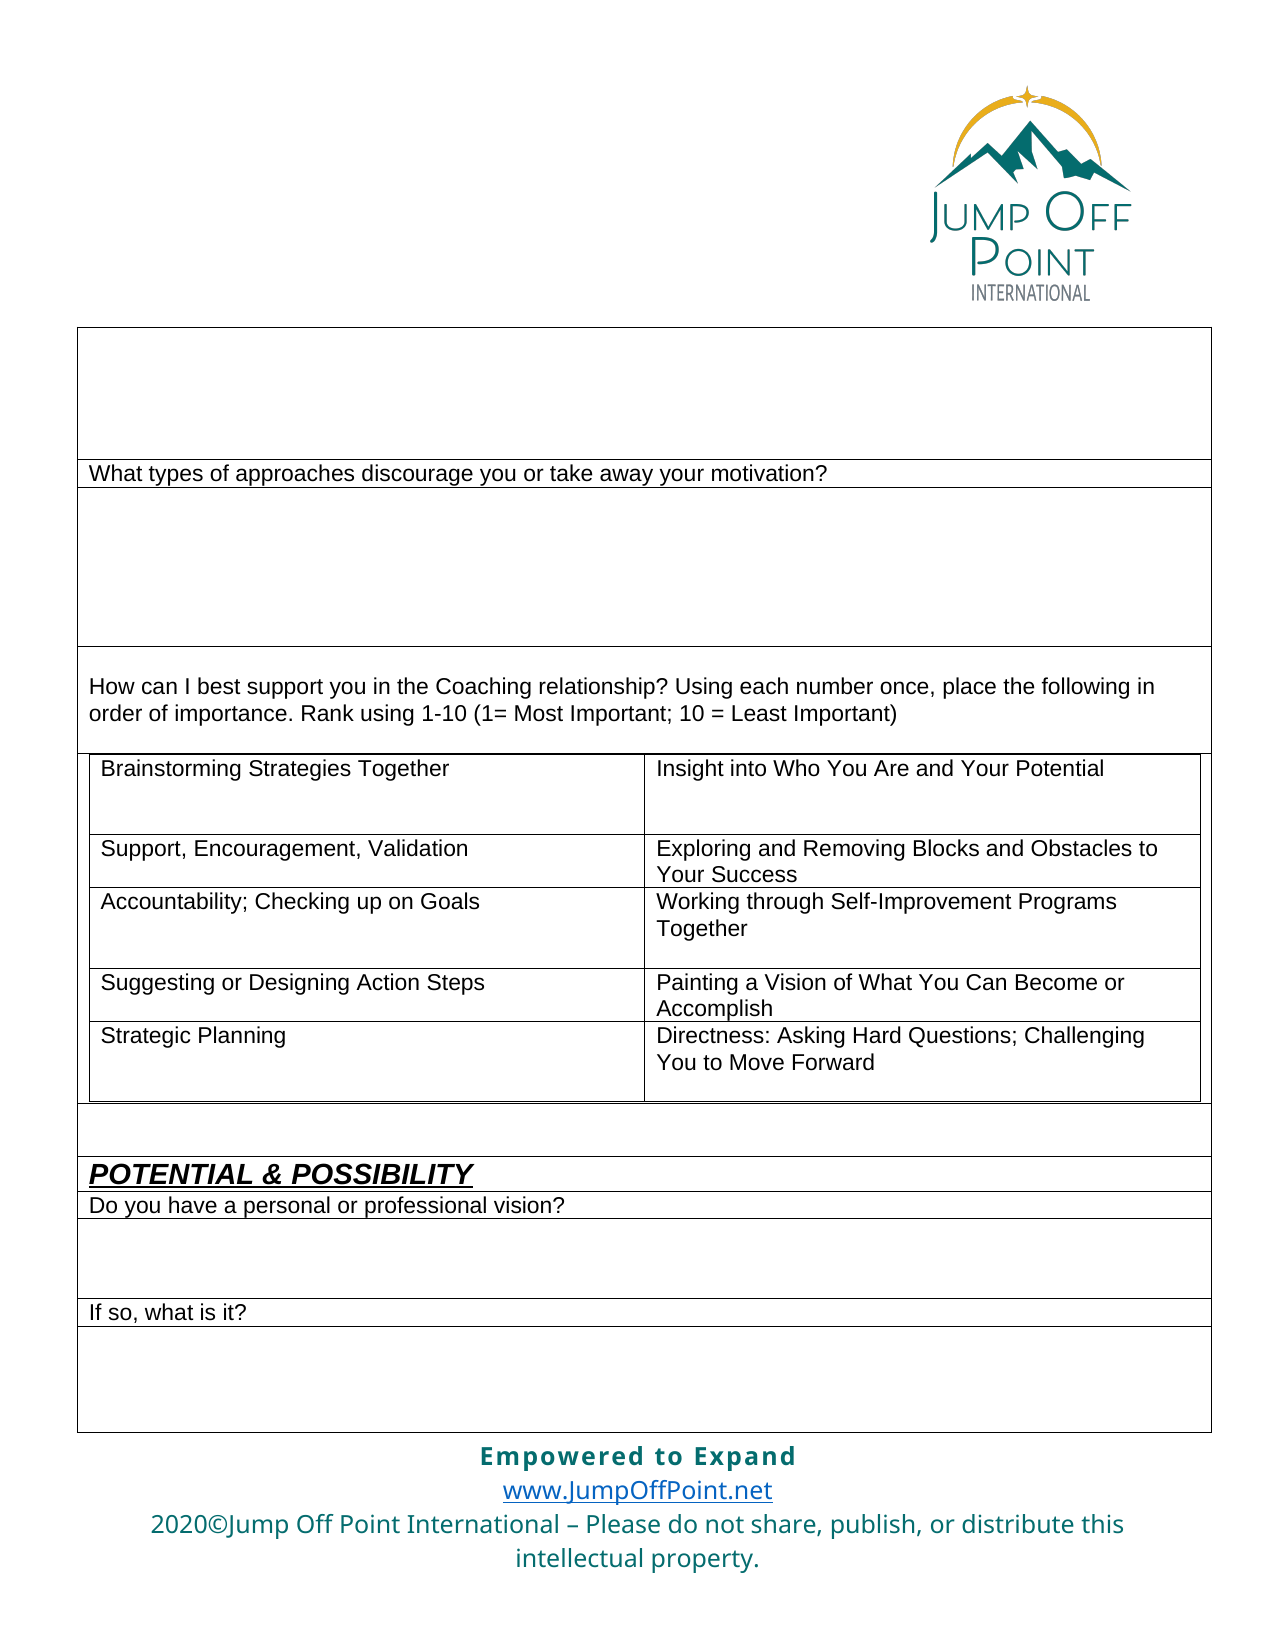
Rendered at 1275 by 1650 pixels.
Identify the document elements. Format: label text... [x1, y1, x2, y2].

table_cell [78, 328, 1211, 459]
table_cell [90, 1022, 644, 1101]
table_cell [90, 888, 644, 968]
table_cell [645, 755, 1200, 834]
table_cell How can I best support you in the Coaching relationship? Using each number once, place the following in order of importance. Rank using 1-10 (1= Most Important; 10 = Least Important) [78, 647, 1211, 752]
table_cell [645, 888, 1200, 968]
table_cell What types of approaches discourage you or take away your motivation? [78, 460, 1211, 487]
table_cell [645, 835, 1200, 887]
picture [924, 79, 1138, 305]
table_cell [78, 754, 89, 1102]
table_cell [78, 1327, 1211, 1432]
table_cell [78, 1219, 1211, 1298]
table_cell [90, 835, 644, 887]
table_cell [90, 969, 644, 1021]
table_cell If so, what is it? [78, 1299, 1211, 1326]
table_cell [645, 969, 1200, 1021]
table_cell [78, 1104, 1211, 1156]
table_cell Do you have a personal or professional vision? [78, 1192, 1211, 1218]
table_cell [90, 755, 644, 834]
table_cell POTENTIAL & POSSIBILITY [78, 1157, 1211, 1191]
table_cell [78, 488, 1211, 646]
table_cell [1201, 754, 1211, 1102]
table_cell [645, 1022, 1200, 1101]
